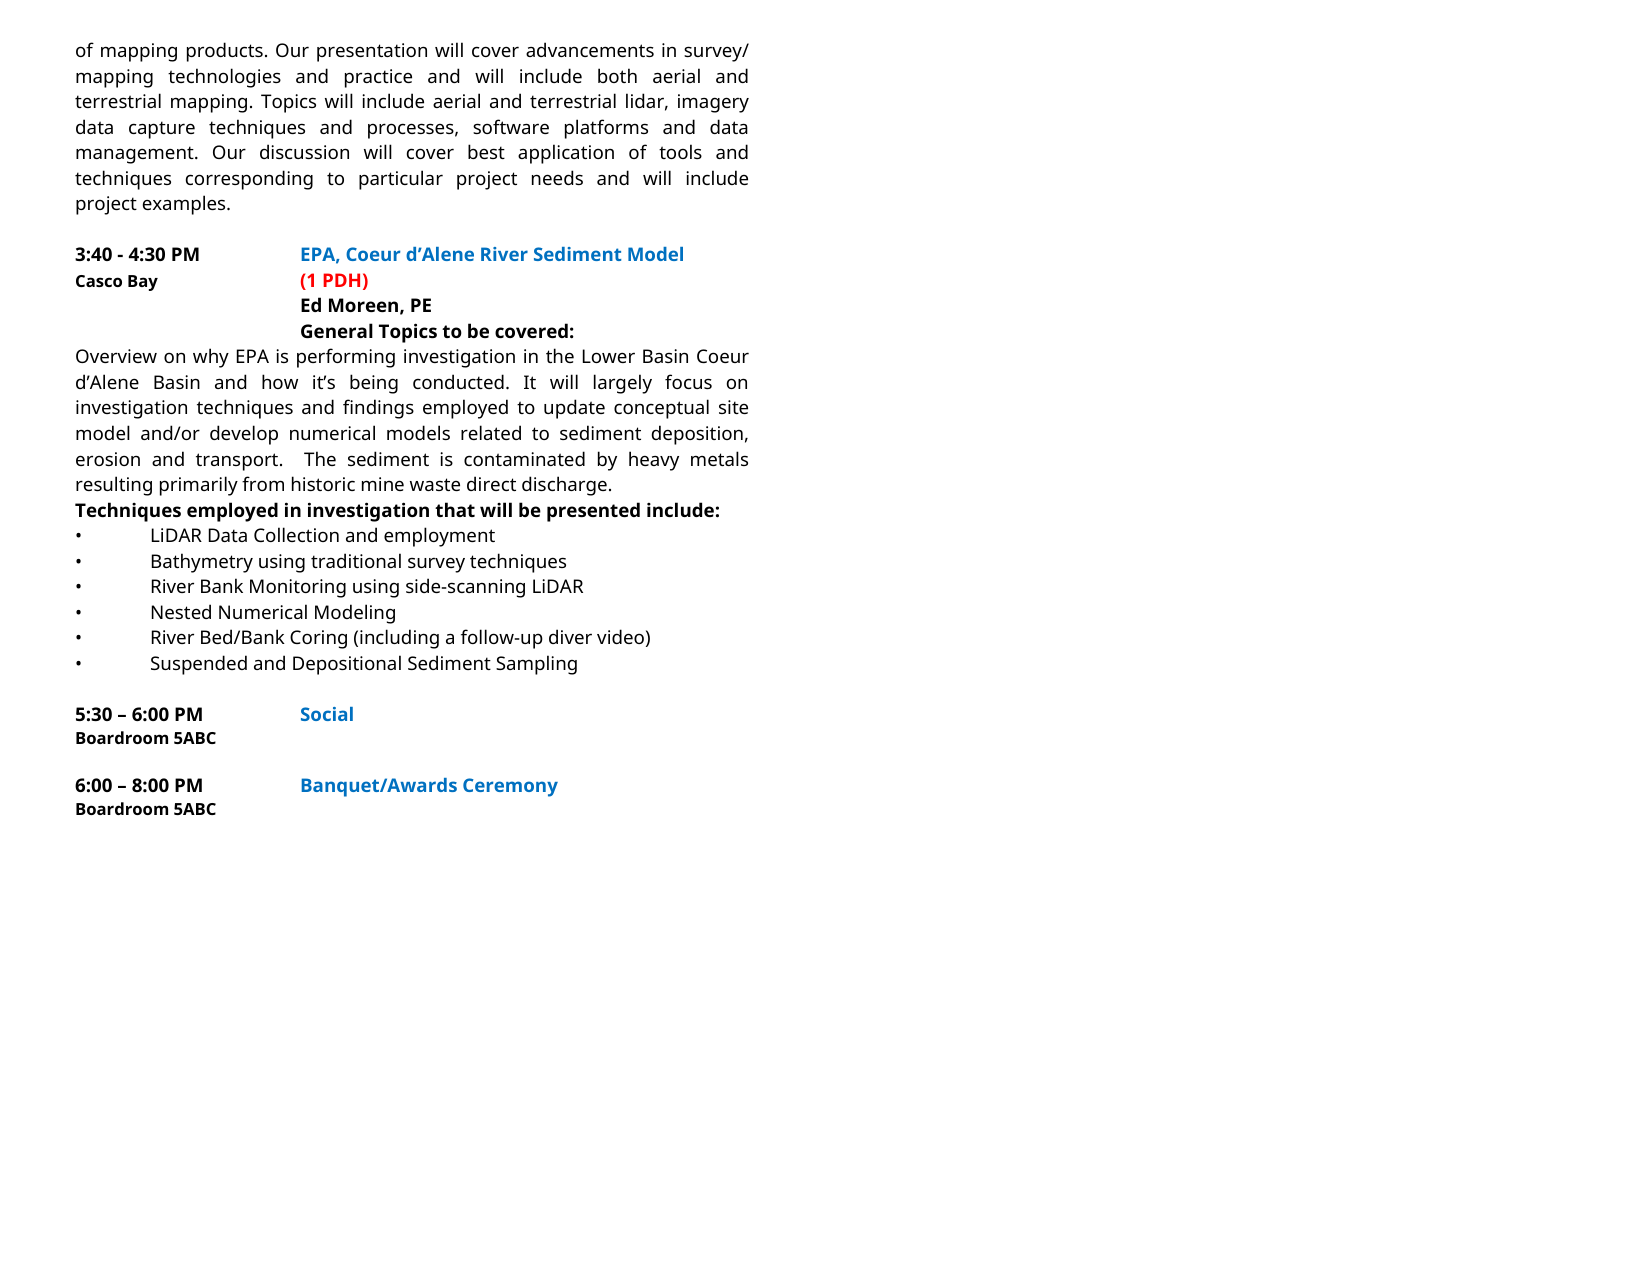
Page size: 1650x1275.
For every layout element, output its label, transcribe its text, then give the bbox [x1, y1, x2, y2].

text Casco Bay (1 PDH) [75, 267, 750, 293]
text Boardroom 5ABC [75, 727, 750, 749]
text Boardroom 5ABC [75, 797, 750, 820]
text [75, 37, 750, 216]
text • LiDAR Data Collection and employment [75, 522, 750, 548]
text Techniques employed in investigation that will be presented include: [75, 497, 750, 522]
text Overview on why EPA is performing investigation in the Lower Basin Coeur d’Alene Basin and how it’s being conducted. It will largely focus on investigation techniques and findings employed to update conceptual site model and/or develop numerical models related to sediment deposition, erosion and transport. The sediment is contaminated by heavy metals resulting primarily from historic mine waste direct discharge. [75, 344, 750, 497]
text • Nested Numerical Modeling [75, 599, 750, 624]
text • River Bed/Bank Coring (including a follow-up diver video) [75, 624, 750, 650]
text 5:30 – 6:00 PM Social [75, 701, 750, 727]
text Ed Moreen, PE [75, 293, 750, 318]
text 3:40 - 4:30 PM EPA, Coeur d’Alene River Sediment Model [75, 242, 750, 267]
text General Topics to be covered: [300, 318, 750, 344]
text • Suspended and Depositional Sediment Sampling [75, 650, 750, 676]
text • River Bank Monitoring using side-scanning LiDAR [75, 573, 750, 599]
text 6:00 – 8:00 PM Banquet/Awards Ceremony [75, 772, 750, 797]
text • Bathymetry using traditional survey techniques [75, 548, 750, 573]
